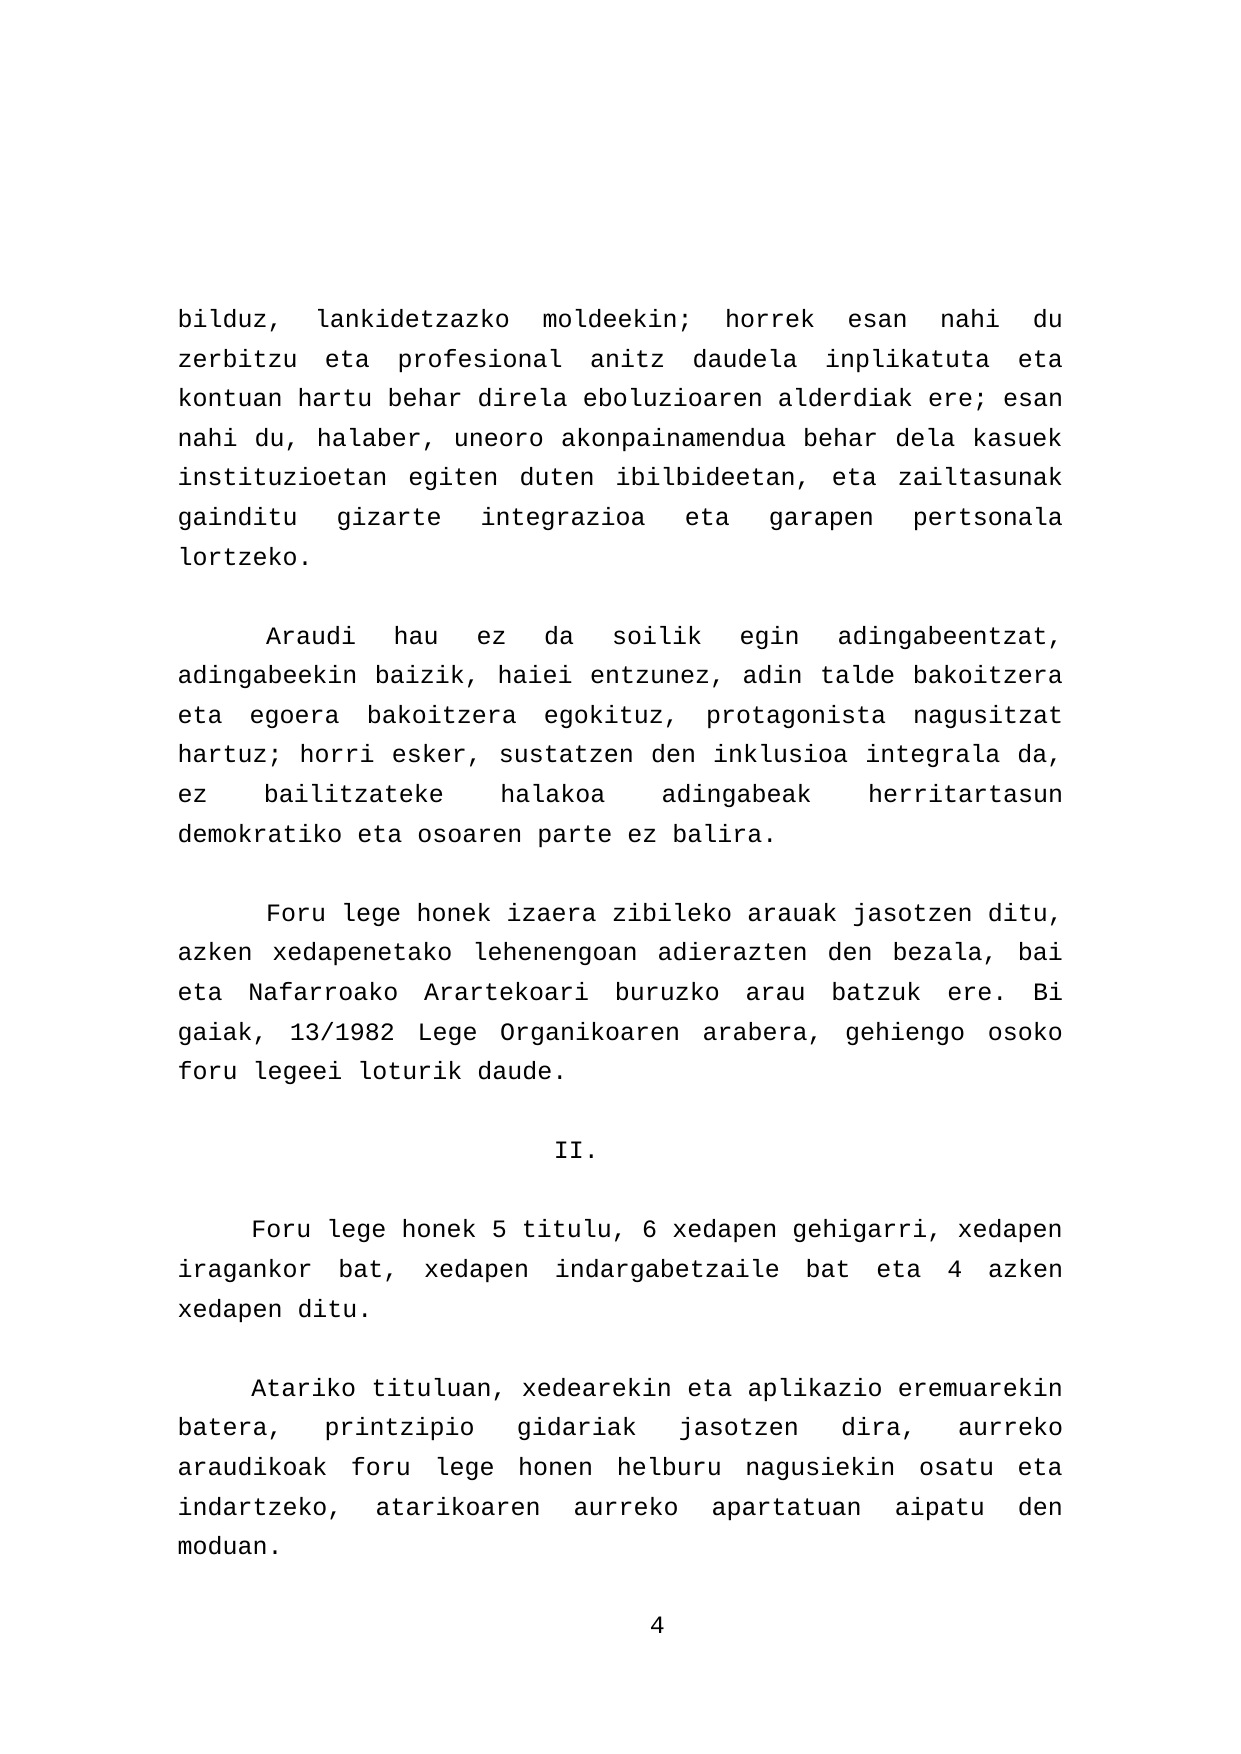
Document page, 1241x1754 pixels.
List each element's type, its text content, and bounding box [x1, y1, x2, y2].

text Foru lege honek izaera zibileko arauak jasotzen ditu, azken xedapenetako lehenengoan adierazten den bezala, bai eta Nafarroako Arartekoari buruzko arau batzuk ere. Bi gaiak, 13/1982 Lege Organikoaren arabera, gehiengo osoko foru legeei loturik daude. [177, 889, 1063, 1087]
text Araudi hau ez da soilik egin adingabeentzat, adingabeekin baizik, haiei entzunez, adin talde bakoitzera eta egoera bakoitzera egokituz, protagonista nagusitzat hartuz; horri esker, sustatzen den inklusioa integrala da, ez bailitzateke halakoa adingabeak herritartasun demokratiko eta osoaren parte ez balira. [177, 612, 1063, 849]
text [177, 295, 1063, 572]
text Atariko tituluan, xedearekin eta aplikazio eremuarekin batera, printzipio gidariak jasotzen dira, aurreko araudikoak foru lege honen helburu nagusiekin osatu eta indartzeko, atarikoaren aurreko apartatuan aipatu den moduan. [177, 1364, 1063, 1562]
text II. [177, 1127, 1063, 1166]
text Foru lege honek 5 titulu, 6 xedapen gehigarri, xedapen iragankor bat, xedapen indargabetzaile bat eta 4 azken xedapen ditu. [177, 1206, 1063, 1324]
